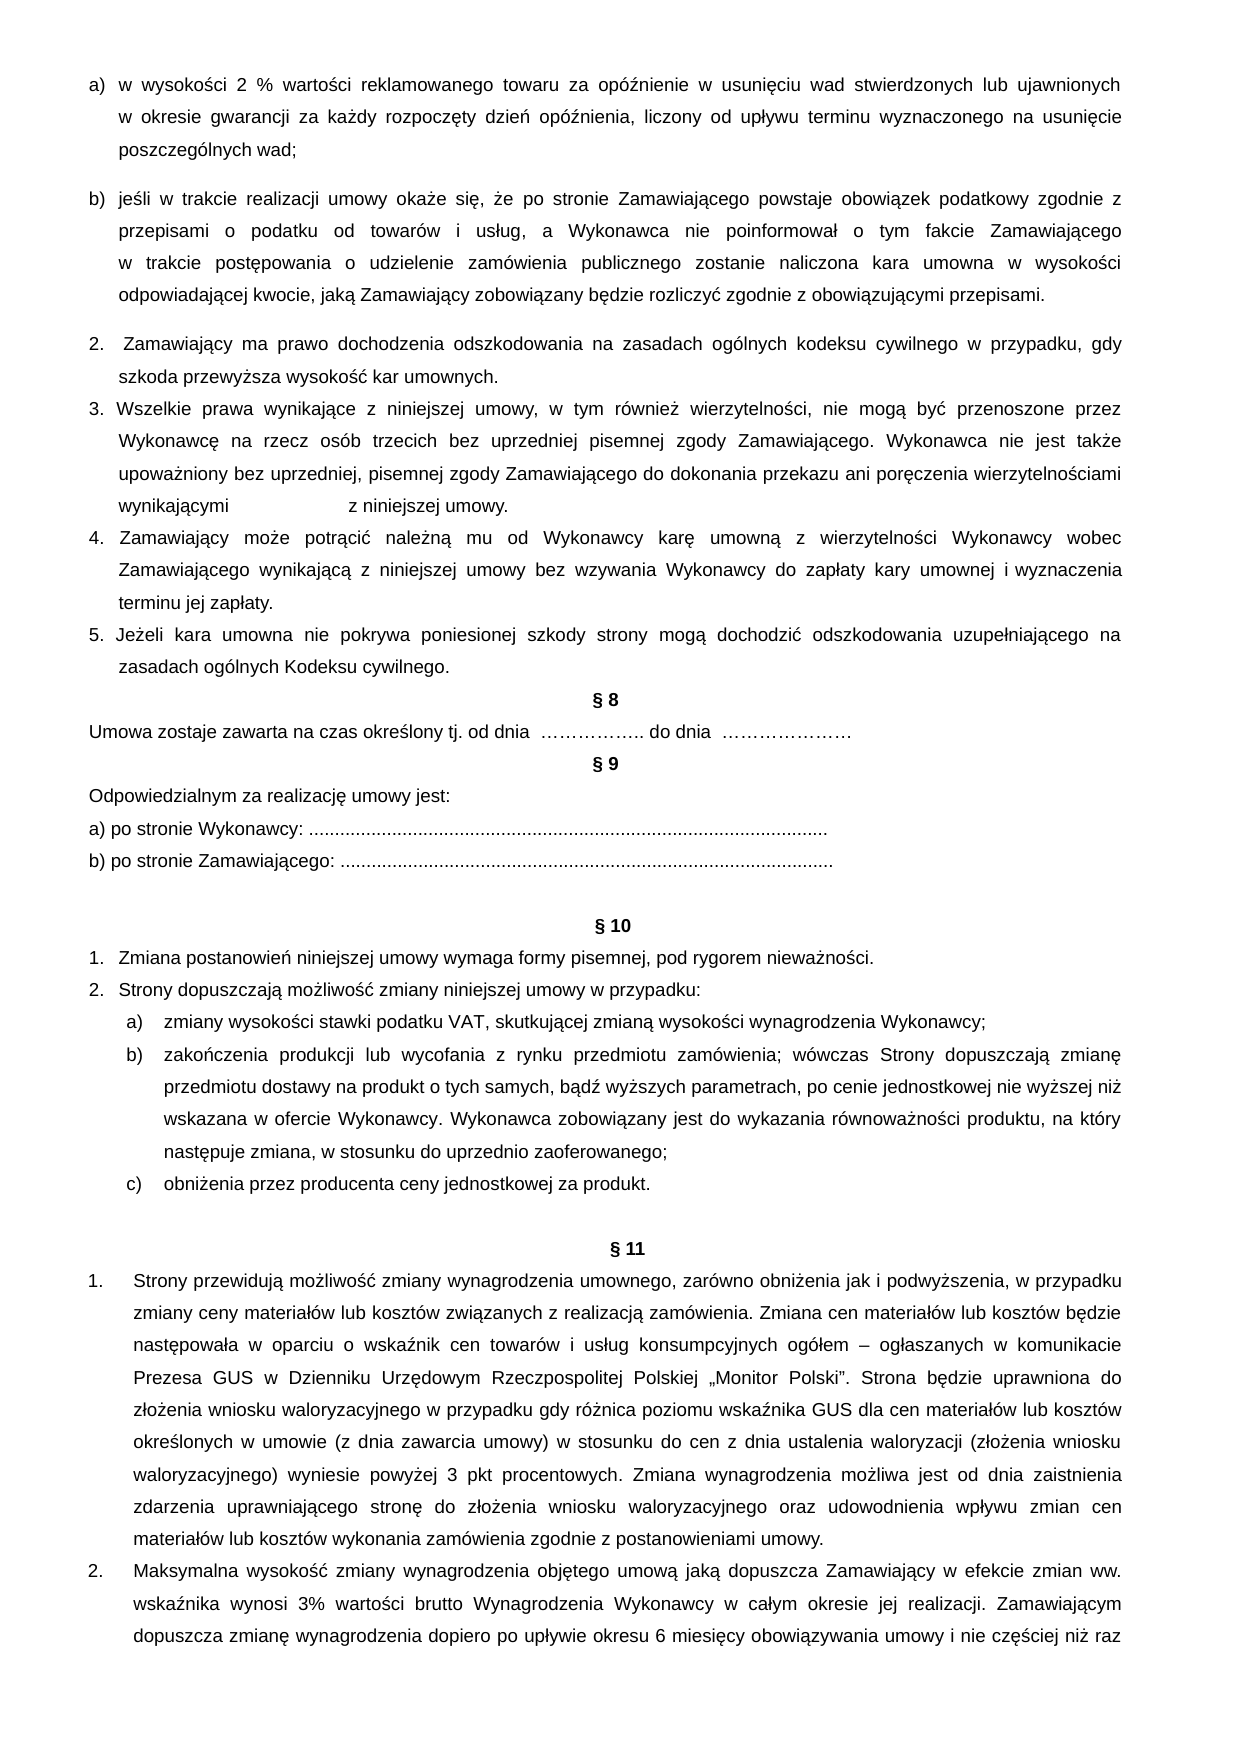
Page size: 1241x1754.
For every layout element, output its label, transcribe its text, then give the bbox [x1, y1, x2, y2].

text § 9 [89, 753, 1122, 774]
list obniżenia przez producenta ceny jednostkowej za produkt. [126, 1173, 1122, 1194]
text 5. Jeżeli kara umowna nie pokrywa poniesionej szkody strony mogą dochodzić odszkodowania uzupełniającego na zasadach ogólnych Kodeksu cywilnego. [89, 624, 1122, 678]
list zakończenia produkcji lub wycofania z rynku przedmiotu zamówienia; wówczas Strony dopuszczają zmianę przedmiotu dostawy na produkt o tych samych, bądź wyższych parametrach, po cenie jednostkowej nie wyższej niż wskazana w ofercie Wykonawcy. Wykonawca zobowiązany jest do wykazania równoważności produktu, na który następuje zmiana, w stosunku do uprzednio zaoferowanego; [126, 1044, 1122, 1162]
text Umowa zostaje zawarta na czas określony tj. od dnia …………….. do dnia ………………… [89, 721, 1122, 742]
text b) po stronie Zamawiającego: ............................................................................................... [89, 850, 1122, 871]
list Strony przewidują możliwość zmiany wynagrodzenia umownego, zarówno obniżenia jak i podwyższenia, w przypadku zmiany ceny materiałów lub kosztów związanych z realizacją zamówienia. Zmiana cen materiałów lub kosztów będzie następowała w oparciu o wskaźnik cen towarów i usług konsumpcyjnych ogółem – ogłaszanych w komunikacie Prezesa GUS w Dzienniku Urzędowym Rzeczpospolitej Polskiej „Monitor Polski”. Strona będzie uprawniona do złożenia wniosku waloryzacyjnego w przypadku gdy różnica poziomu wskaźnika GUS dla cen materiałów lub kosztów określonych w umowie (z dnia zawarcia umowy) w stosunku do cen z dnia ustalenia waloryzacji (złożenia wniosku waloryzacyjnego) wyniesie powyżej 3 pkt procentowych. Zmiana wynagrodzenia możliwa jest od dnia zaistnienia zdarzenia uprawniającego stronę do złożenia wniosku waloryzacyjnego oraz udowodnienia wpływu zmian cen materiałów lub kosztów wykonania zamówienia zgodnie z postanowieniami umowy. [88, 1270, 1122, 1549]
text 2. Zamawiający ma prawo dochodzenia odszkodowania na zasadach ogólnych kodeksu cywilnego w przypadku, gdy szkoda przewyższa wysokość kar umownych. [89, 333, 1122, 387]
text a) po stronie Wykonawcy: .................................................................................................... [89, 818, 1122, 839]
list Strony dopuszczają możliwość zmiany niniejszej umowy w przypadku: [89, 979, 1122, 1001]
text § 8 [89, 688, 1122, 710]
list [88, 1560, 1122, 1646]
list zmiany wysokości stawki podatku VAT, skutkującej zmianą wysokości wynagrodzenia Wykonawcy; [126, 1011, 1122, 1033]
text § 10 [59, 914, 1166, 936]
text Odpowiedzialnym za realizację umowy jest: [89, 785, 1122, 807]
list jeśli w trakcie realizacji umowy okaże się, że po stronie Zamawiającego powstaje obowiązek podatkowy zgodnie z przepisami o podatku od towarów i usług, a Wykonawca nie poinformował o tym fakcie Zamawiającego w trakcie postępowania o udzielenie zamówienia publicznego zostanie naliczona kara umowna w wysokości odpowiadającej kwocie, jaką Zamawiający zobowiązany będzie rozliczyć zgodnie z obowiązującymi przepisami. [89, 187, 1122, 306]
text 4. Zamawiający może potrącić należną mu od Wykonawcy karę umowną z wierzytelności Wykonawcy wobec Zamawiającego wynikającą z niniejszej umowy bez wzywania Wykonawcy do zapłaty kary umownej i wyznaczenia terminu jej zapłaty. [89, 527, 1122, 613]
list Zmiana postanowień niniejszej umowy wymaga formy pisemnej, pod rygorem nieważności. [89, 947, 1122, 968]
text § 11 [89, 1237, 1166, 1259]
text 3. Wszelkie prawa wynikające z niniejszej umowy, w tym również wierzytelności, nie mogą być przenoszone przez Wykonawcę na rzecz osób trzecich bez uprzedniej pisemnej zgody Zamawiającego. Wykonawca nie jest także upoważniony bez uprzedniej, pisemnej zgody Zamawiającego do dokonania przekazu ani poręczenia wierzytelnościami wynikającymi z niniejszej umowy. [89, 398, 1122, 516]
list w wysokości 2 % wartości reklamowanego towaru za opóźnienie w usunięciu wad stwierdzonych lub ujawnionych w okresie gwarancji za każdy rozpoczęty dzień opóźnienia, liczony od upływu terminu wyznaczonego na usunięcie poszczególnych wad; [89, 74, 1122, 160]
